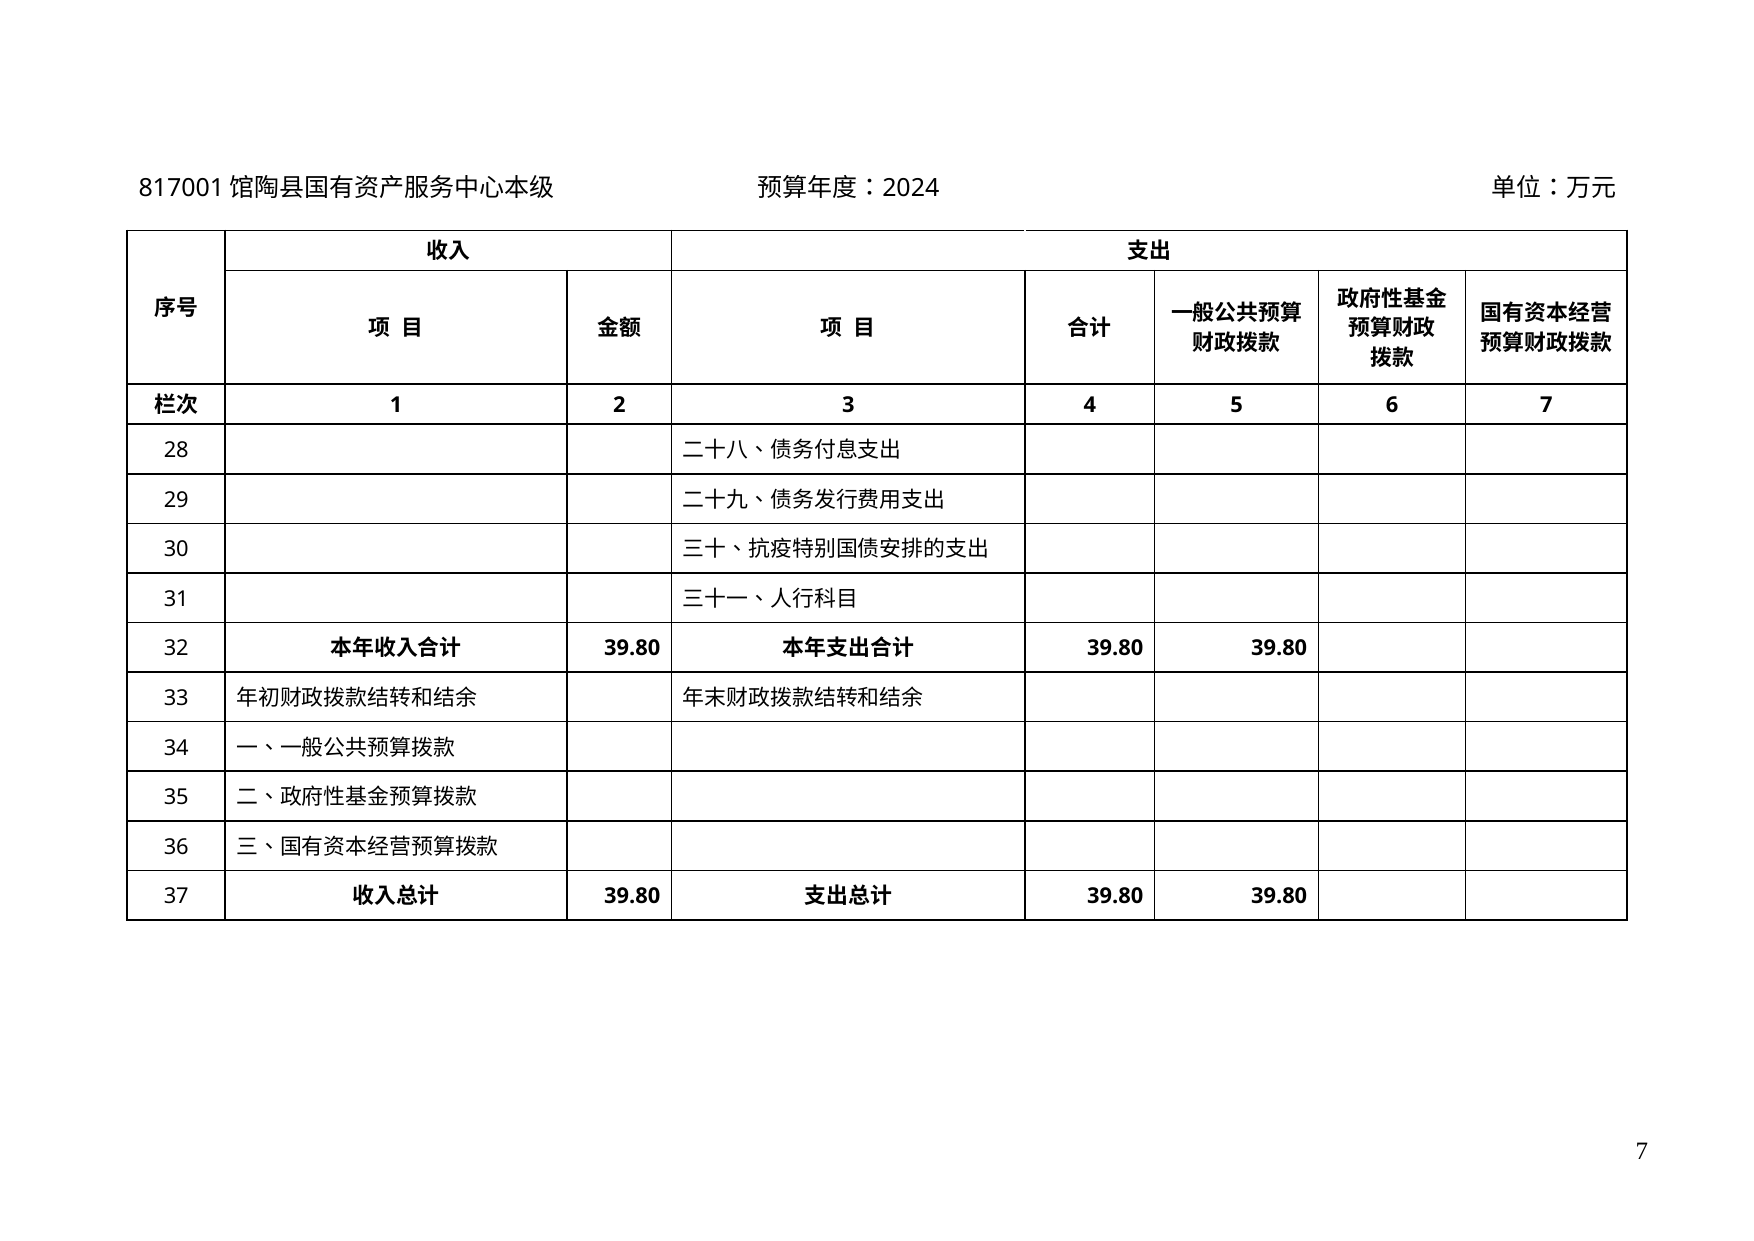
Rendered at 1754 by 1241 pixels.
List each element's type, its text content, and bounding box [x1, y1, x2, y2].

table_cell 一般公共预算财政拨款 [1155, 271, 1318, 383]
table_cell 39.80 [568, 623, 671, 671]
table_cell [1319, 772, 1465, 820]
table_cell 5 [1155, 385, 1318, 423]
table_cell 33 [128, 673, 224, 721]
table_cell 34 [128, 722, 224, 770]
table_cell 6 [1319, 385, 1465, 423]
table_cell 1 [226, 385, 566, 423]
table_cell [226, 524, 566, 572]
table_cell [672, 722, 1024, 770]
table_cell 35 [128, 772, 224, 820]
table_cell [568, 822, 671, 869]
table_cell 三、国有资本经营预算拨款 [226, 822, 566, 869]
table_cell [1319, 425, 1465, 473]
table_cell 28 [128, 425, 224, 473]
table_cell [568, 574, 671, 622]
table_cell [1155, 475, 1318, 522]
table_cell 收入总计 [226, 871, 566, 919]
table_cell [1155, 673, 1318, 721]
table_cell [568, 772, 671, 820]
table_cell 39.80 [1155, 623, 1318, 671]
table_cell 项 目 [672, 271, 1024, 383]
table_cell [568, 722, 671, 770]
table_cell 二十八、债务付息支出 [672, 425, 1024, 473]
table_cell 39.80 [1026, 623, 1154, 671]
table_cell [1026, 822, 1154, 869]
table_cell [568, 524, 671, 572]
table_cell [1026, 722, 1154, 770]
table_cell 政府性基金预算财政 拨款 [1319, 271, 1465, 383]
table_cell [1026, 524, 1154, 572]
table_cell 39.80 [1026, 871, 1154, 919]
table_cell [1466, 475, 1626, 522]
table_cell [568, 475, 671, 522]
table_cell [1026, 574, 1154, 622]
table_cell 三十、抗疫特别国债安排的支出 [672, 524, 1024, 572]
table_cell [226, 475, 566, 522]
table_cell [1466, 822, 1626, 869]
table_cell [1319, 822, 1465, 869]
table_cell 支出总计 [672, 871, 1024, 919]
table_cell 31 [128, 574, 224, 622]
table_cell 37 [128, 871, 224, 919]
table_cell [1026, 772, 1154, 820]
table_cell 国有资本经营预算财政拨款 [1466, 271, 1626, 383]
table_cell [1466, 574, 1626, 622]
table_cell [226, 425, 566, 473]
table_header 单位：万元 [1026, 143, 1626, 229]
table_cell [1466, 871, 1626, 919]
table_cell [1319, 574, 1465, 622]
table_header 817001馆陶县国有资产服务中心本级 [128, 143, 671, 229]
table_cell 二十九、债务发行费用支出 [672, 475, 1024, 522]
table_cell 7 [1466, 385, 1626, 423]
table_cell [1319, 722, 1465, 770]
table_cell 4 [1026, 385, 1154, 423]
table_cell [226, 574, 566, 622]
table_cell 30 [128, 524, 224, 572]
table_cell 支出 [672, 231, 1626, 270]
table_cell 36 [128, 822, 224, 869]
table_cell [1155, 822, 1318, 869]
table_cell 2 [568, 385, 671, 423]
table_cell 项 目 [226, 271, 566, 383]
table_cell [1026, 475, 1154, 522]
table_cell [568, 425, 671, 473]
table_cell [1319, 623, 1465, 671]
table_cell [1155, 722, 1318, 770]
table_cell [1466, 772, 1626, 820]
table_cell 29 [128, 475, 224, 522]
table_cell 本年收入合计 [226, 623, 566, 671]
table_cell [672, 822, 1024, 869]
table_cell 栏次 [128, 385, 224, 423]
table_cell [1026, 673, 1154, 721]
table_cell 年初财政拨款结转和结余 [226, 673, 566, 721]
table_cell [672, 772, 1024, 820]
table_cell 本年支出合计 [672, 623, 1024, 671]
table_cell 金额 [568, 271, 671, 383]
table_cell [1155, 524, 1318, 572]
table_cell [1155, 425, 1318, 473]
table_cell [1466, 623, 1626, 671]
table_cell [1466, 673, 1626, 721]
table_cell 32 [128, 623, 224, 671]
table_cell 一、一般公共预算拨款 [226, 722, 566, 770]
table_cell [1155, 772, 1318, 820]
table_cell [1319, 475, 1465, 522]
table_cell 年末财政拨款结转和结余 [672, 673, 1024, 721]
table_cell [1319, 524, 1465, 572]
table_cell [1466, 722, 1626, 770]
table_cell 39.80 [1155, 871, 1318, 919]
table_cell 序号 [128, 231, 224, 383]
table_cell [1026, 425, 1154, 473]
table_header 预算年度：2024 [672, 143, 1024, 229]
table_cell [568, 673, 671, 721]
table_cell [1155, 574, 1318, 622]
table_cell [1319, 673, 1465, 721]
table_cell [1319, 871, 1465, 919]
table_cell 二、政府性基金预算拨款 [226, 772, 566, 820]
table_cell 39.80 [568, 871, 671, 919]
table_cell 收入 [226, 231, 671, 270]
table_cell 合计 [1026, 271, 1154, 383]
table_cell [1466, 524, 1626, 572]
table_cell [1466, 425, 1626, 473]
table_cell 3 [672, 385, 1024, 423]
table_cell 三十一、人行科目 [672, 574, 1024, 622]
